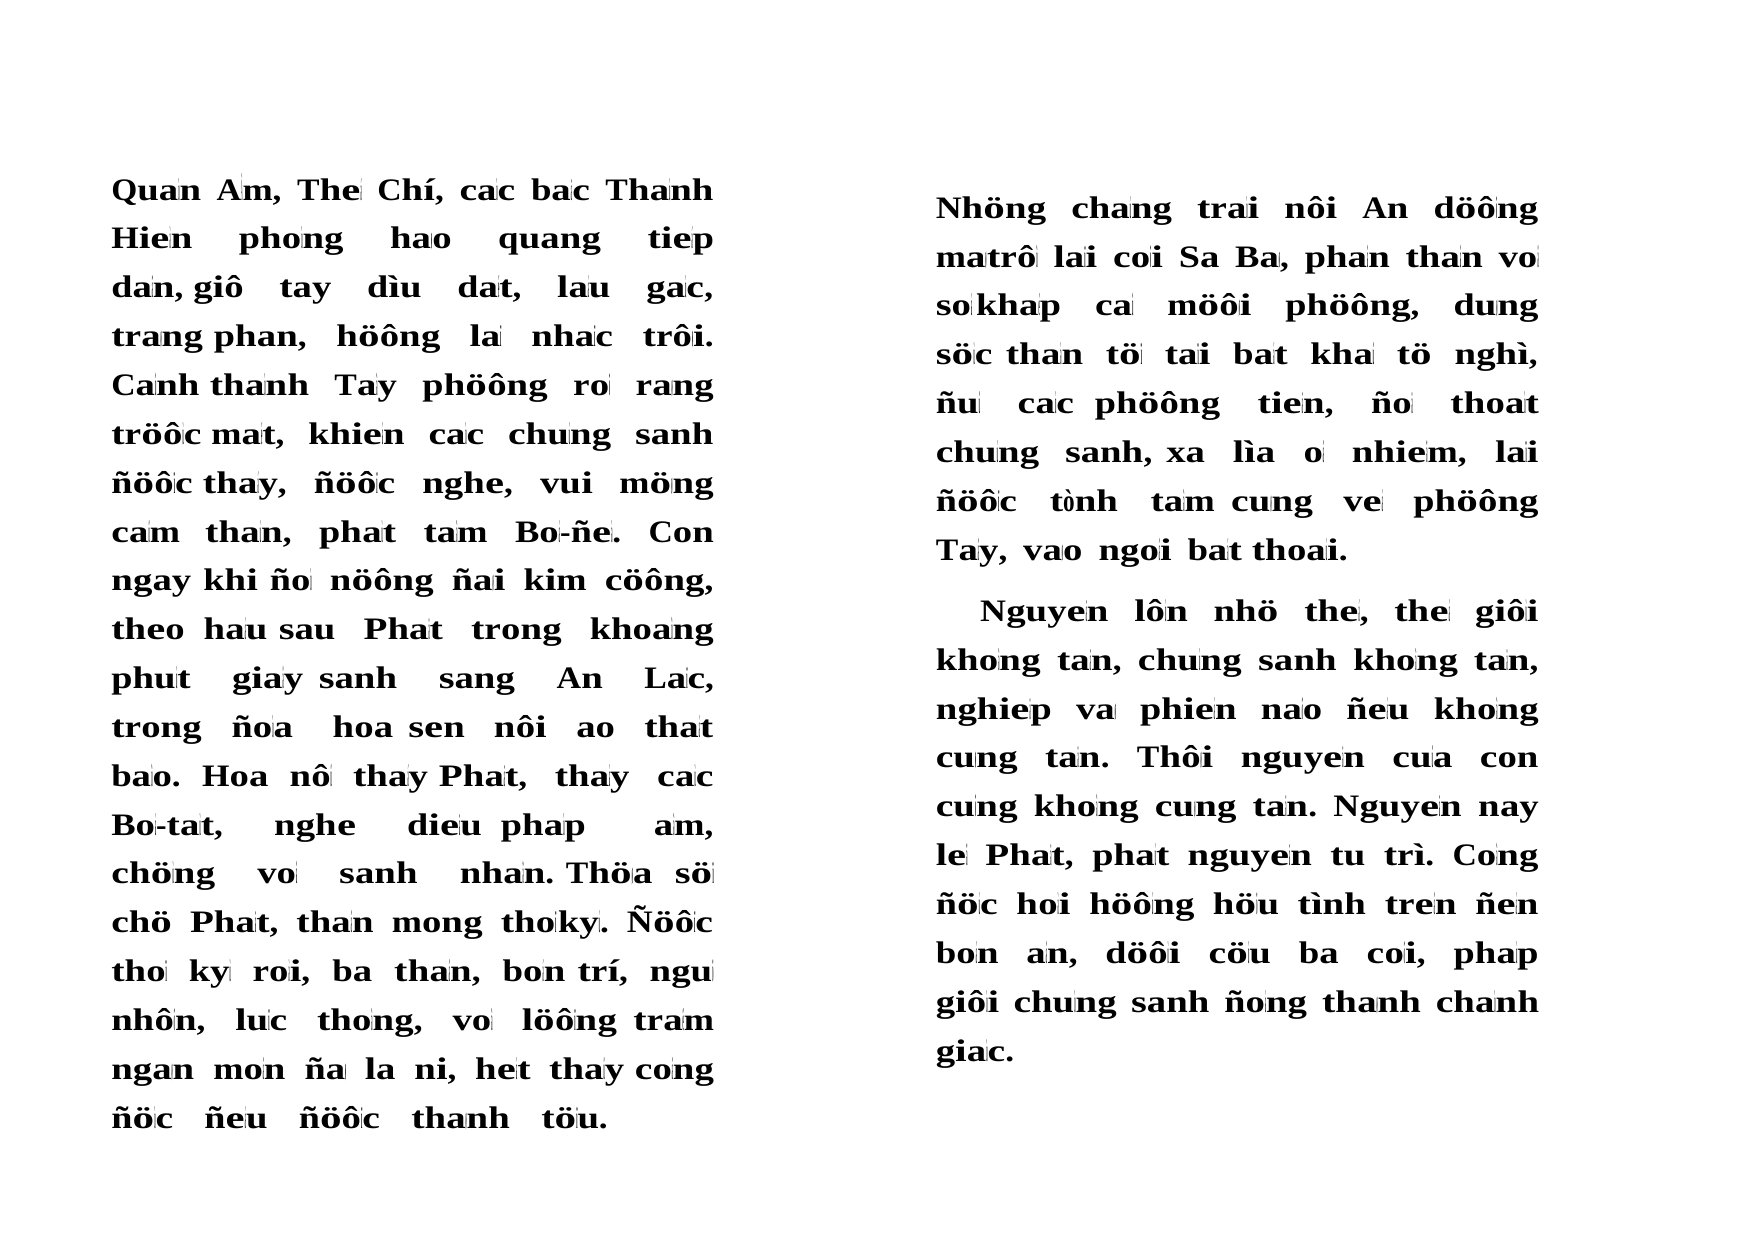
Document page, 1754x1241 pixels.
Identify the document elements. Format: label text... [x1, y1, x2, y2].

text Nhöng chaúng traùi nôi An döôõng maø trôû laïi coõi Sa Baø, phaân thaân voâ soá khaép caû möôøi phöông, duøng söùc thaàn töï taïi baát khaû tö nghì, ñuû caùc phöông tieän, ñoä thoaùt chuùng sanh, xa lìa oâ nhieãm, laïi ñöôïc tònh taâm cuøng veà phöông Taây, vaøo ngoâi baát thoaùi. [936, 189, 1539, 567]
text Nguyeän lôùn nhö theá, theá giôùi khoâng taän, chuùng sanh khoâng taän, nghieäp vaø phieàn naõo ñeàu khoâng cuøng taän. Thôøi nguyeän cuûa con cuõng khoâng cuøng taän. Nguyeän nay leã Phaät, phaùt nguyeän tu trì. Coâng ñöùc hoài höôùng höõu tình treân ñeàn boán aân, döôùi cöùu ba coõi, phaùp giôùi chuùng sanh ñoàng thaønh chaùnh giaùc. [936, 592, 1539, 1068]
text Quaùn AÂm, Theá Chí, caùc baäc Thaùnh Hieàn phoùng haøo quang tieáp daãn, giô tay dìu daét, laàu gaùc, traøng phan, höông laï nhaïc trôøi. Caûnh thaùnh Taây phöông roõ raøng tröôùc maét, khieán caùc chuùng sanh ñöôïc thaáy, ñöôïc nghe, vui möøng caûm thaùn, phaùt taâm Boà-ñeà. Con ngay khi ñoù nöông ñaøi kim cöông, theo haàu sau Phaät trong khoaûng phuùt giaây sanh sang An Laïc, trong ñoùa hoa sen nôi ao thaát baûo. Hoa nôû thaáy Phaät, thaáy caùc Boà-taùt, nghe dieäu phaùp aâm, chöùng voâ sanh nhaãn. Thöøa söï chö Phaät, thaân mong thoï kyù. Ñöôïc thoï kyù roài, ba thaân, boán trí, nguõ nhôõn, luïc thoâng, voâ löôïng traêm ngaøn moân ñaø la ni, heát thaûy coâng ñöùc ñeàu ñöôïc thaønh töïu. [111, 171, 714, 1135]
